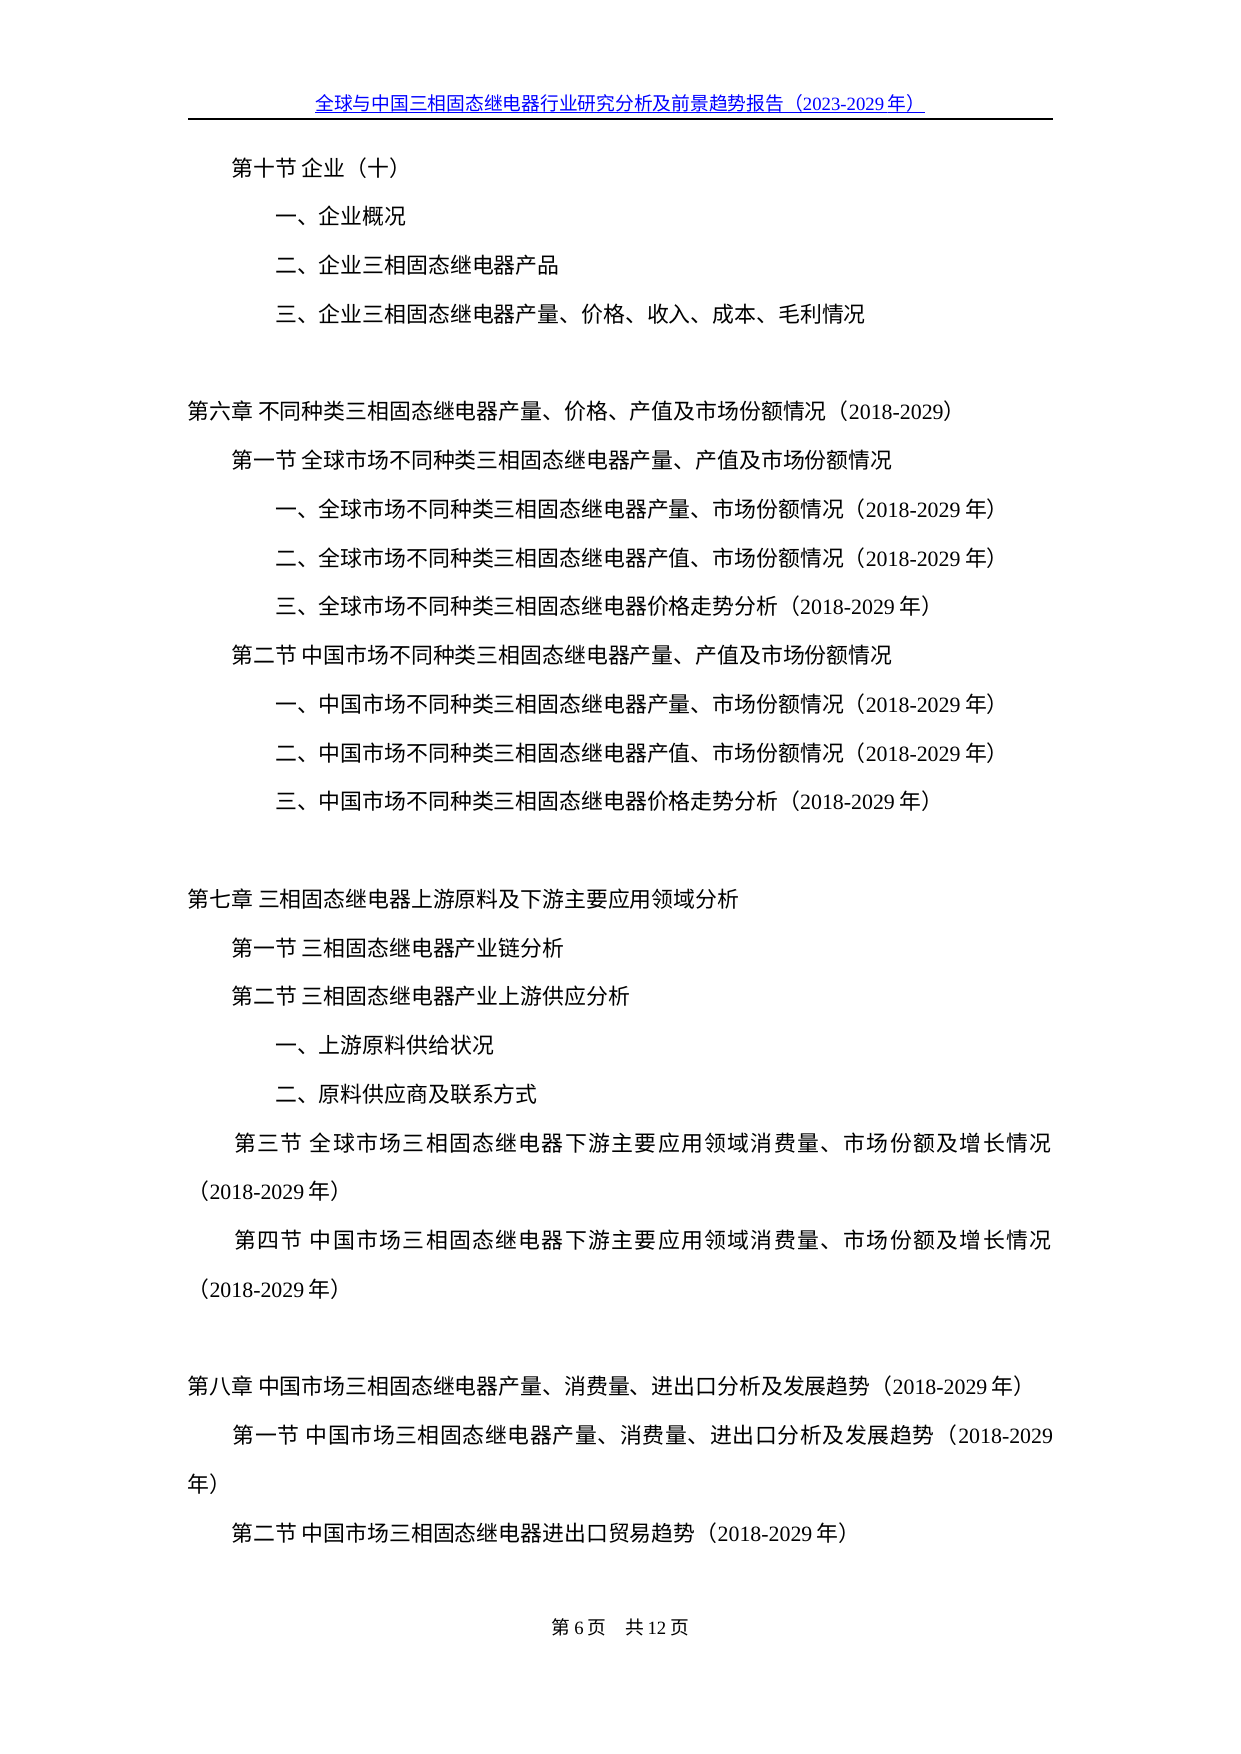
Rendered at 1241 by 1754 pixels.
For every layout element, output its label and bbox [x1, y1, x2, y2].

text [187, 150, 1053, 1548]
